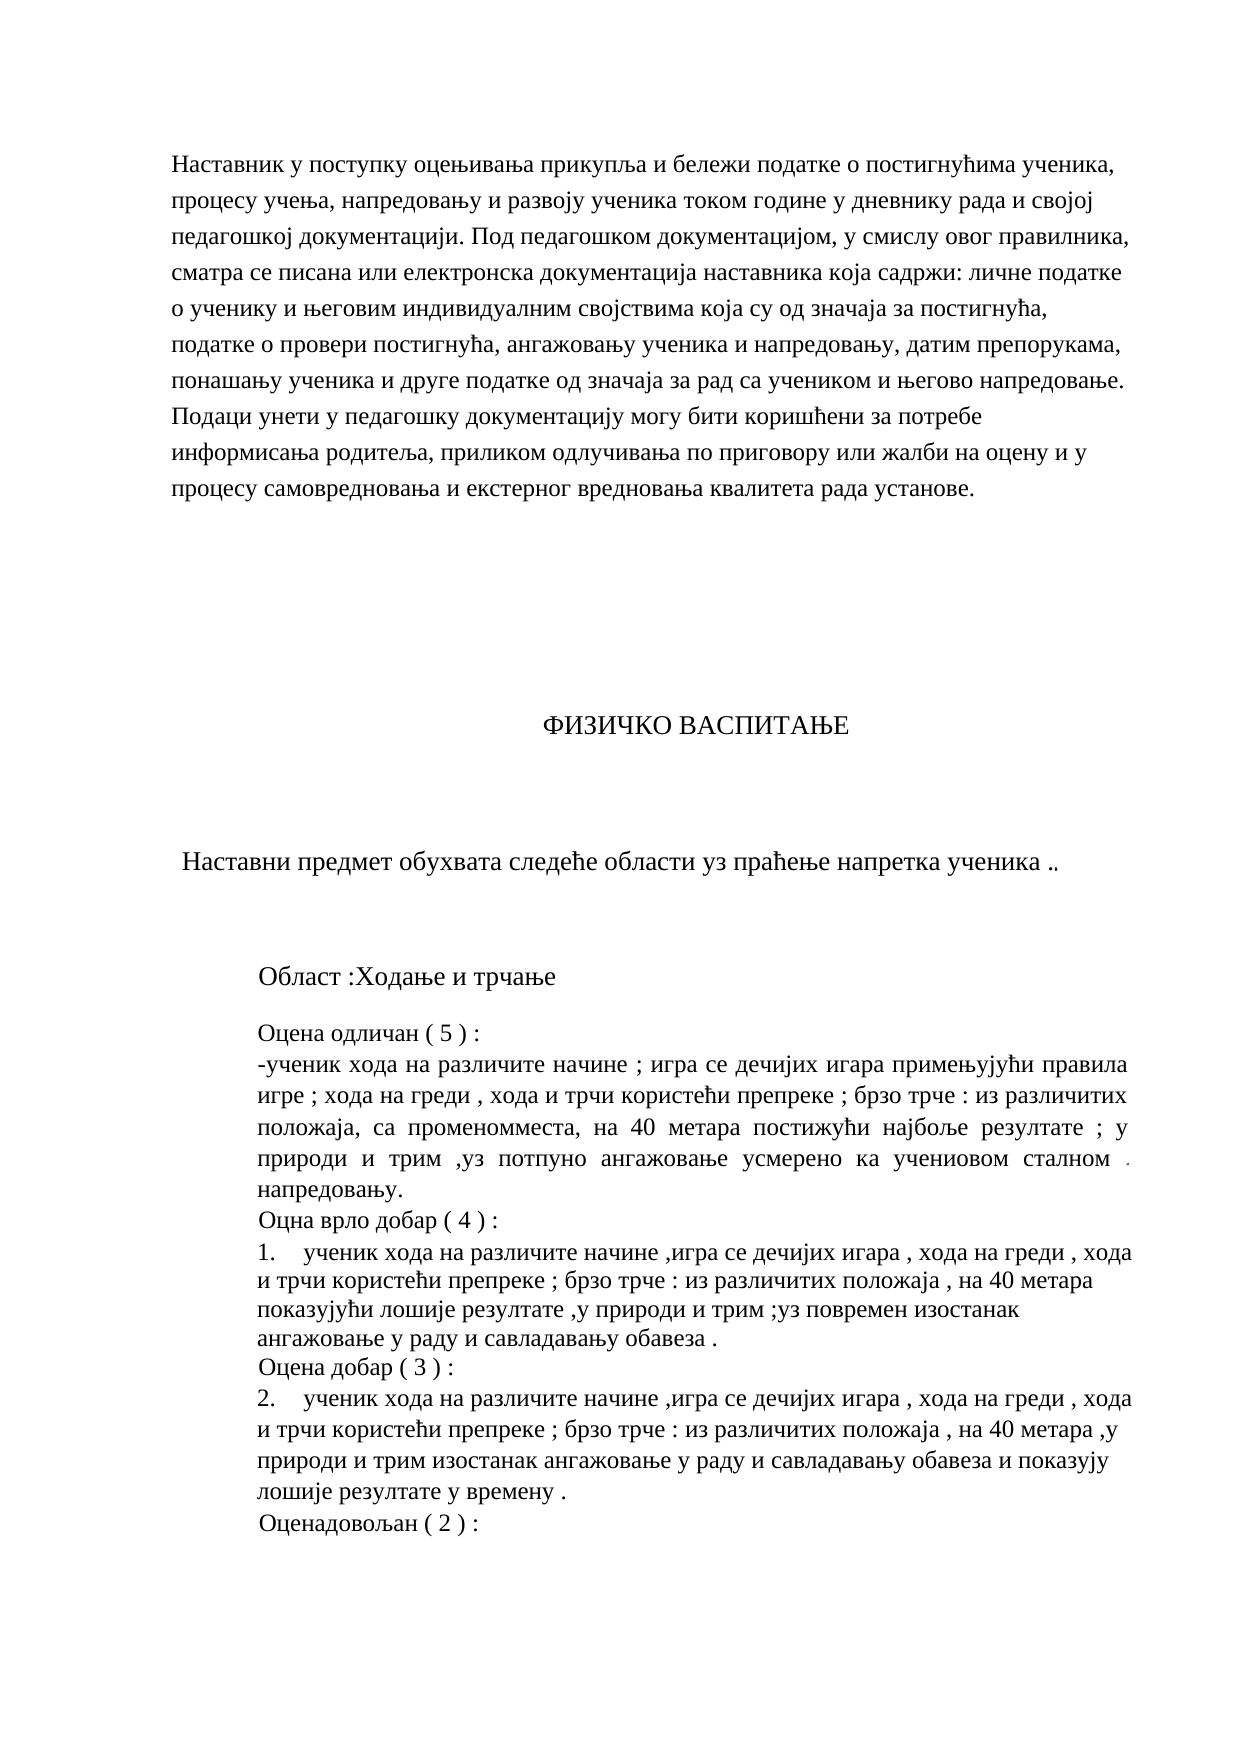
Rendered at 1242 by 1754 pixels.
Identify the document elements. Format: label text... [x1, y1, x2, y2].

text Оцна врло добар ( 4 ) : [258, 1205, 1129, 1234]
list ученик хода на различите начине ,игра се дечијих игара , хода на греди , хода и трчи користећи препреке ; брзо трче : из различитих положаја , на 40 метара ,у природи и трим изостанак ангажовање у раду и савладавању обавеза и показују лошије резултате у времену . [257, 1383, 1148, 1505]
text Оценадовољан ( 2 ) : [258, 1508, 1129, 1536]
list ученик хода на различите начине ,игра се дечијих игара , хода на греди , хода и трчи користећи препреке ; брзо трче : из различитих положаја , на 40 метара показујући лошије резултате ,у природи и трим ;уз повремен изостанак ангажовање у раду и савладавању обавеза . [257, 1237, 1148, 1352]
text Наставни предмет обухвата следеће области уз праћење напретка ученика . [182, 845, 1161, 876]
text Наставник у поступку оцењивања прикупља и бележи податке о постигнућима ученика, процесу учења, напредовању и развоју ученика током године у дневнику рада и својој педагошкој документацији. Под педагошком документацијом, у смислу овог правилника, сматра се писана или електронска документација наставника која садржи: личне податке о ученику и његовим индивидуалним својствима која су од значаја за постигнућа, податке о провери постигнућа, ангажовању ученика и напредовању, датим препорукама, понашању ученика и друге податке од значаја за рад са учеником и његово напредовање. Подаци унети у педагошку документацију могу бити коришћени за потребе информисања родитеља, приликом одлучивања по приговору или жалби на оцену и у процесу самовредновања и екстерног вредновања квалитета рада установе. [171, 149, 1135, 502]
text -ученик хода на различите начине ; игра се дечијих игара примењујући правила игре ; хода на греди , хода и трчи користећи препреке ; брзо трче : из различитих положаја, са променомместа, на 40 метара постижући најбоље резултате ; у природи и трим ,уз потпуно ангажовање усмерено ка учениовом сталном напредовању. [257, 1049, 1129, 1202]
subtitle ФИЗИЧКО ВАСПИТАЊЕ [243, 709, 1150, 741]
text Област :Ходање и трчање [258, 960, 1161, 991]
text Оцена добар ( 3 ) : [258, 1352, 1129, 1380]
text Оцена одличан ( 5 ) : [257, 1018, 1129, 1047]
